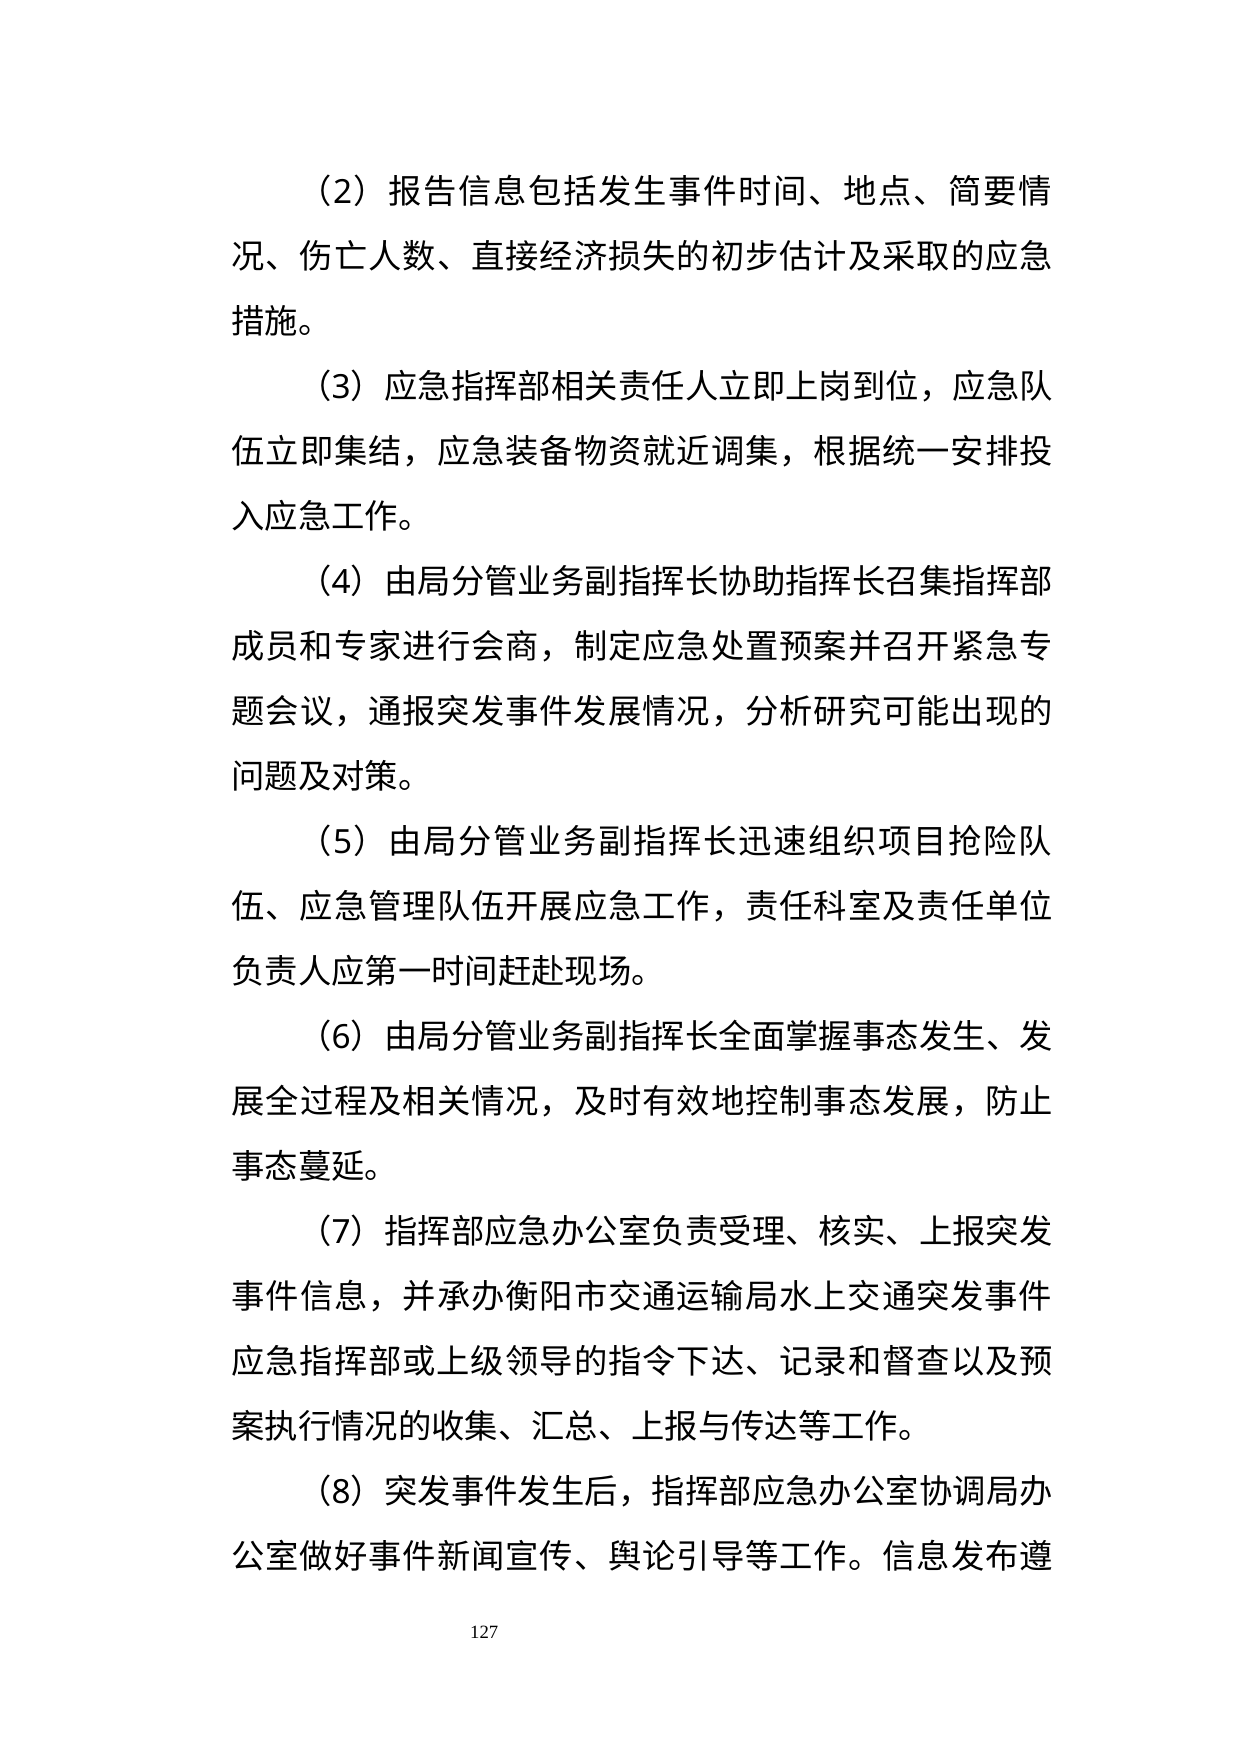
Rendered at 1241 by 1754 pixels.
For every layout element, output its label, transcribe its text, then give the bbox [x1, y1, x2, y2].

text （4）由局分管业务副指挥长协助指挥长召集指挥部成员和专家进行会商，制定应急处置预案并召开紧急专题会议，通报突发事件发展情况，分析研究可能出现的问题及对策。 [231, 546, 1053, 806]
text （6）由局分管业务副指挥长全面掌握事态发生、发展全过程及相关情况，及时有效地控制事态发展，防止事态蔓延。 [231, 1001, 1053, 1196]
text （5）由局分管业务副指挥长迅速组织项目抢险队伍、应急管理队伍开展应急工作，责任科室及责任单位负责人应第一时间赶赴现场。 [231, 806, 1053, 1001]
text （3）应急指挥部相关责任人立即上岗到位，应急队伍立即集结，应急装备物资就近调集，根据统一安排投入应急工作。 [231, 351, 1053, 546]
text （7）指挥部应急办公室负责受理、核实、上报突发事件信息，并承办衡阳市交通运输局水上交通突发事件应急指挥部或上级领导的指令下达、记录和督查以及预案执行情况的收集、汇总、上报与传达等工作。 [231, 1196, 1053, 1456]
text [231, 1456, 1053, 1586]
text （2）报告信息包括发生事件时间、地点、简要情况、伤亡人数、直接经济损失的初步估计及采取的应急措施。 [231, 156, 1053, 351]
